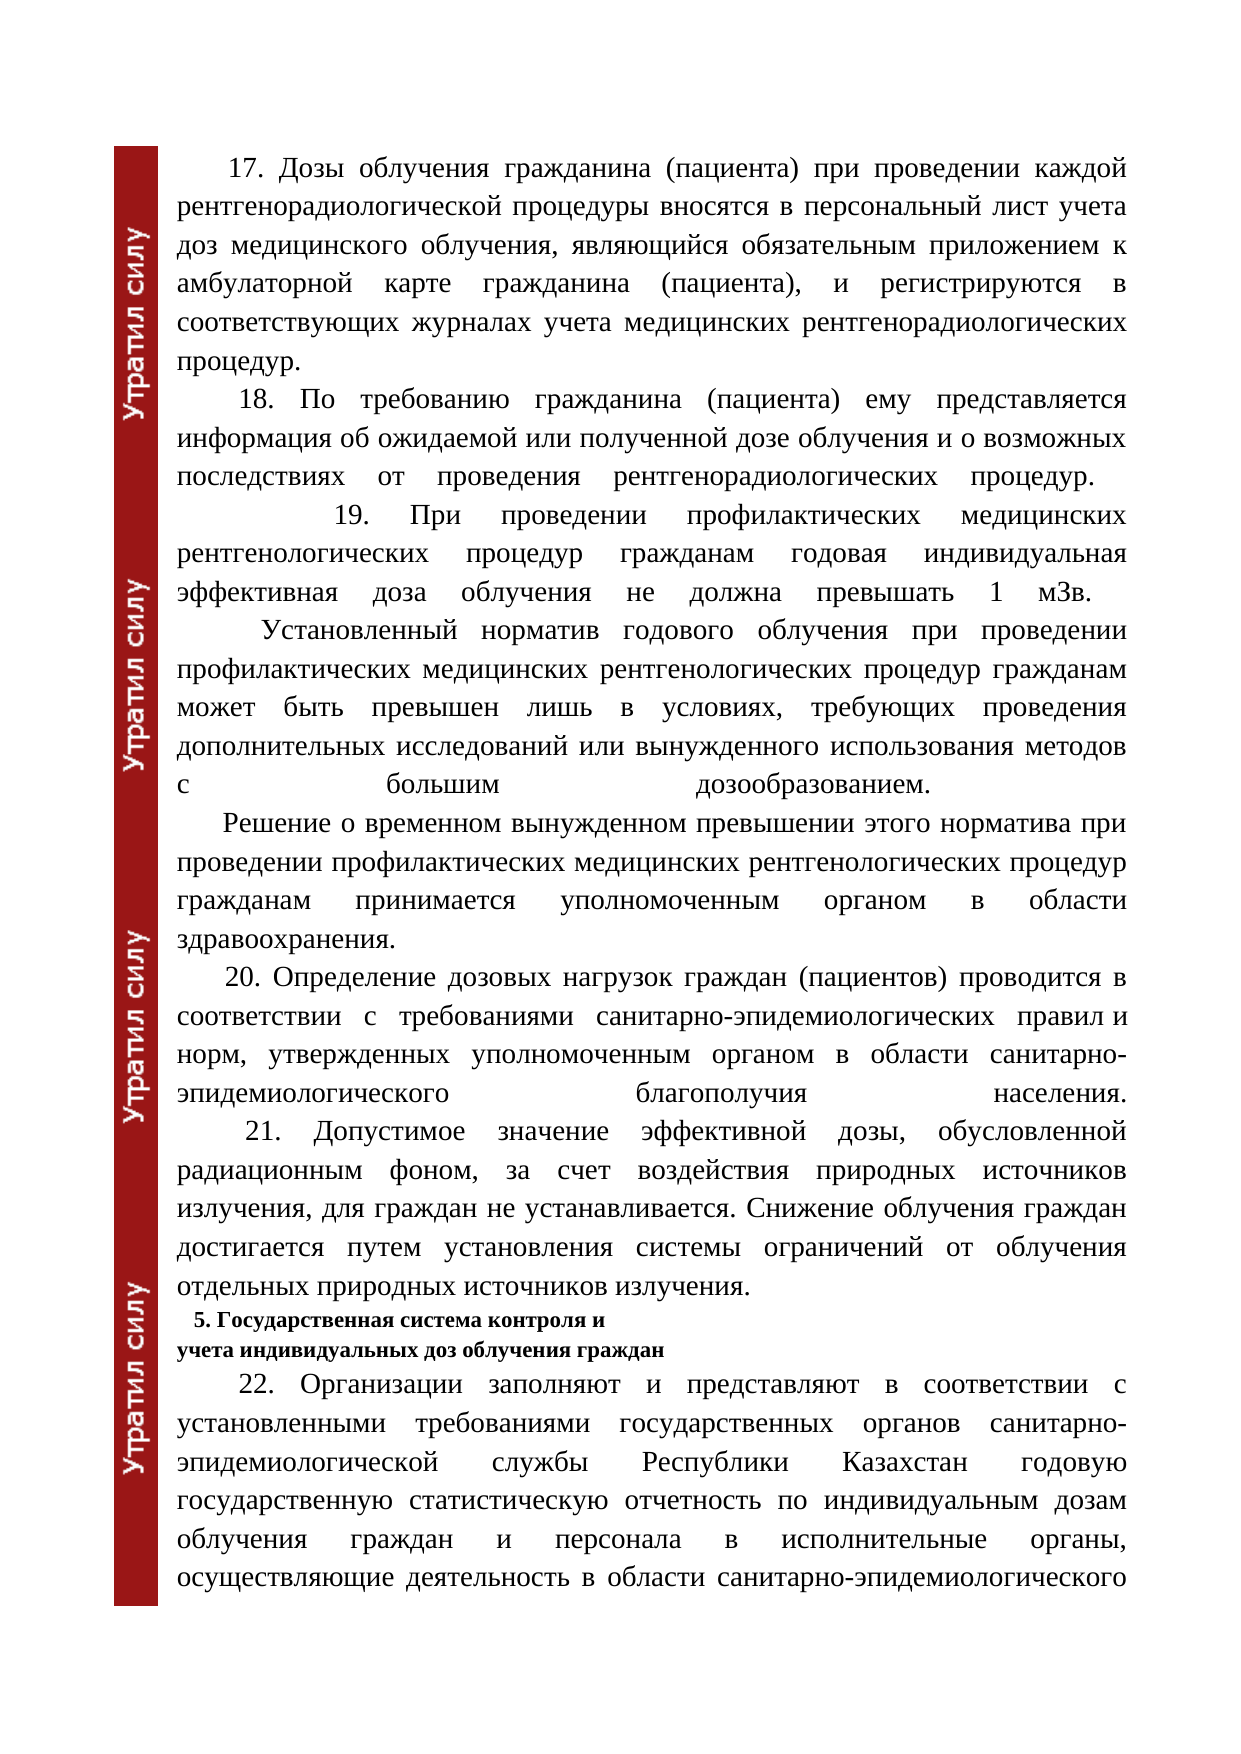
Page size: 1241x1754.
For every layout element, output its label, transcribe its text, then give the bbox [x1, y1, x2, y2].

picture [114, 1363, 158, 1367]
text 5. Государственная система контроля и учета индивидуальных доз облучения граждан [112, 1306, 1128, 1363]
picture [114, 146, 158, 150]
picture [114, 1593, 158, 1606]
picture [114, 1301, 158, 1306]
